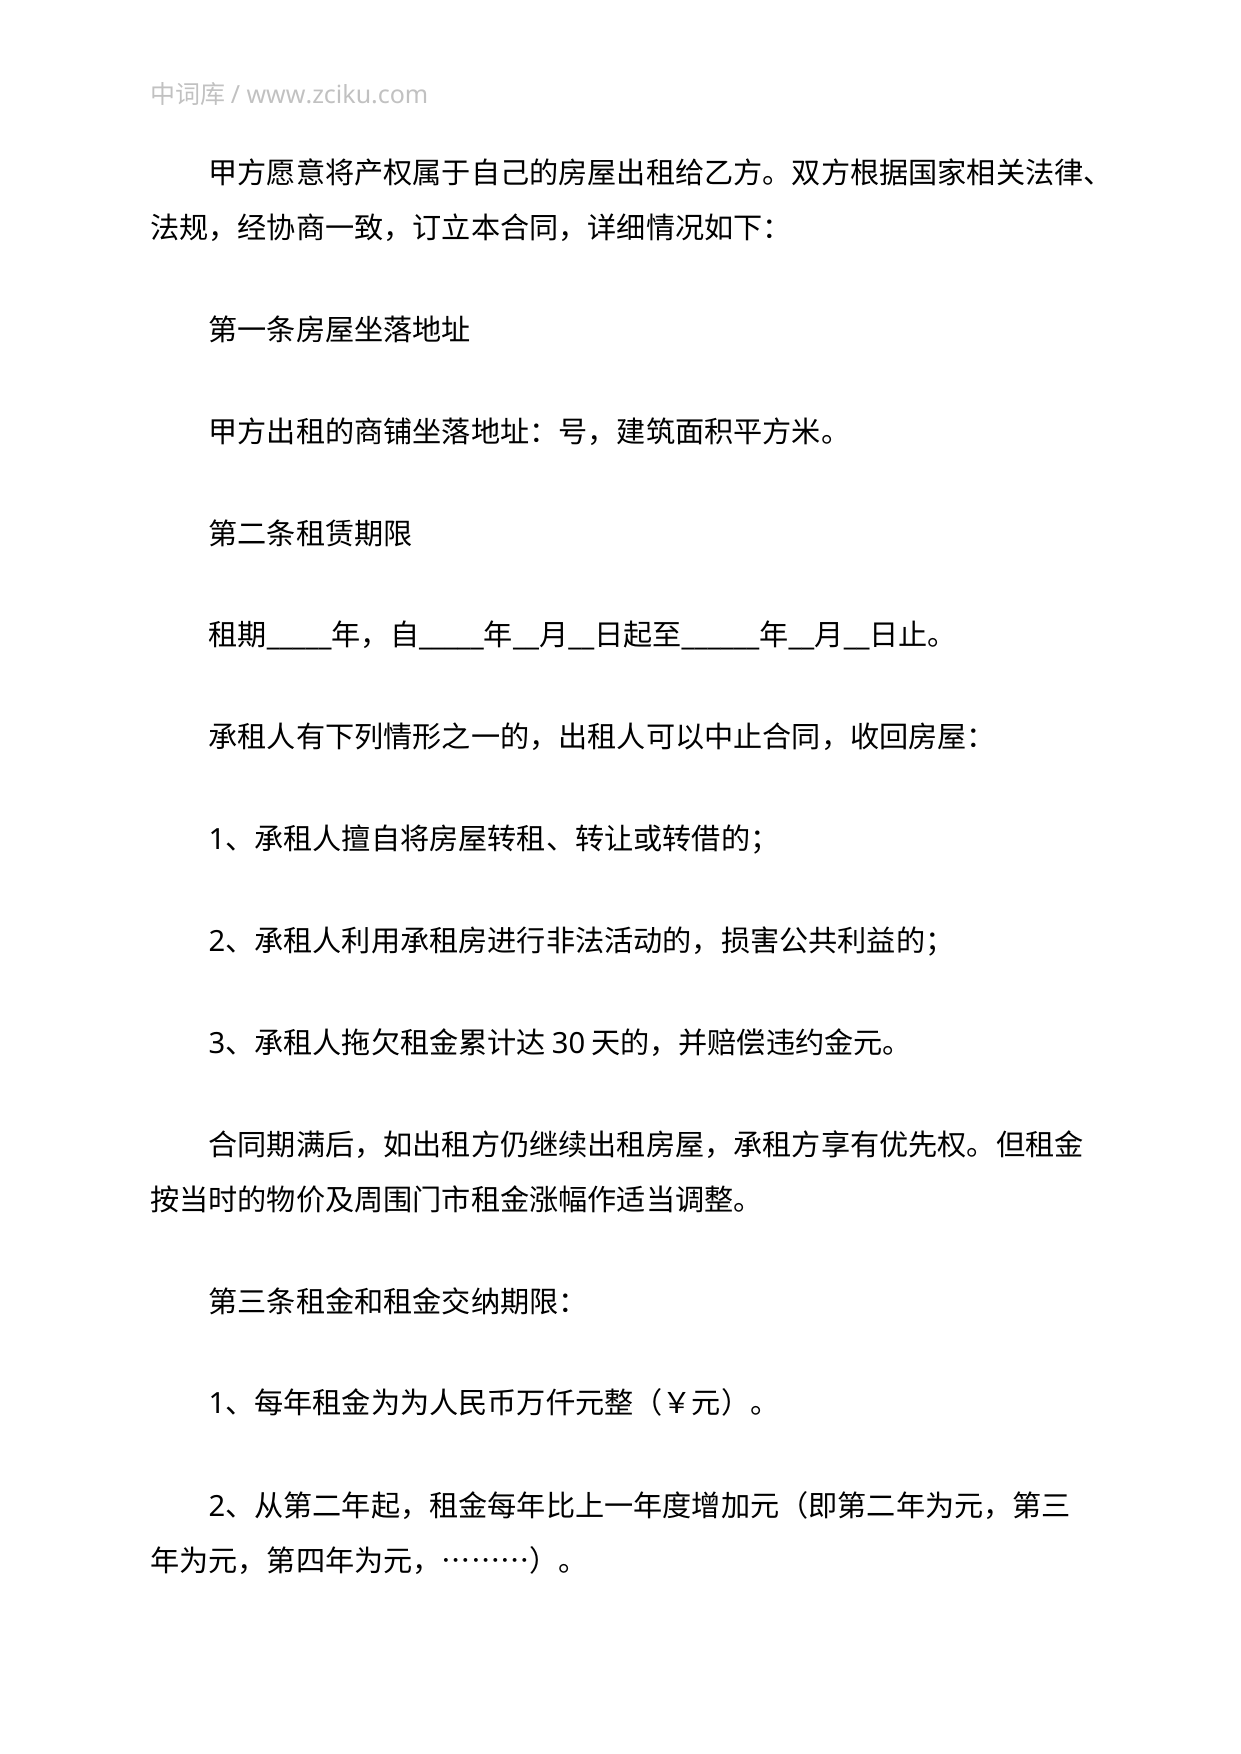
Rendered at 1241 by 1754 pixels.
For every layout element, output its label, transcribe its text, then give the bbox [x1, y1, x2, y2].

text 甲方出租的商铺坐落地址：号，建筑面积平方米。 [150, 408, 1090, 451]
text 3、承租人拖欠租金累计达30天的，并赔偿违约金元。 [150, 1020, 1090, 1062]
text 第一条房屋坐落地址 [150, 307, 1090, 349]
text 2、从第二年起，租金每年比上一年度增加元（即第二年为元，第三年为元，第四年为元，………）。 [150, 1482, 1090, 1579]
text 租期_____年，自_____年__月__日起至______年__月__日止。 [150, 612, 1090, 654]
text 1、每年租金为为人民币万仟元整（￥元）。 [150, 1380, 1090, 1422]
text 合同期满后，如出租方仍继续出租房屋，承租方享有优先权。但租金按当时的物价及周围门市租金涨幅作适当调整。 [150, 1122, 1090, 1219]
text 第三条租金和租金交纳期限： [150, 1278, 1090, 1321]
text 2、承租人利用承租房进行非法活动的，损害公共利益的； [150, 918, 1090, 960]
text 第二条租赁期限 [150, 510, 1090, 552]
text 甲方愿意将产权属于自己的房屋出租给乙方。双方根据国家相关法律、法规，经协商一致，订立本合同，详细情况如下： [150, 150, 1090, 247]
text 1、承租人擅自将房屋转租、转让或转借的； [150, 816, 1090, 858]
text 承租人有下列情形之一的，出租人可以中止合同，收回房屋： [150, 714, 1090, 756]
